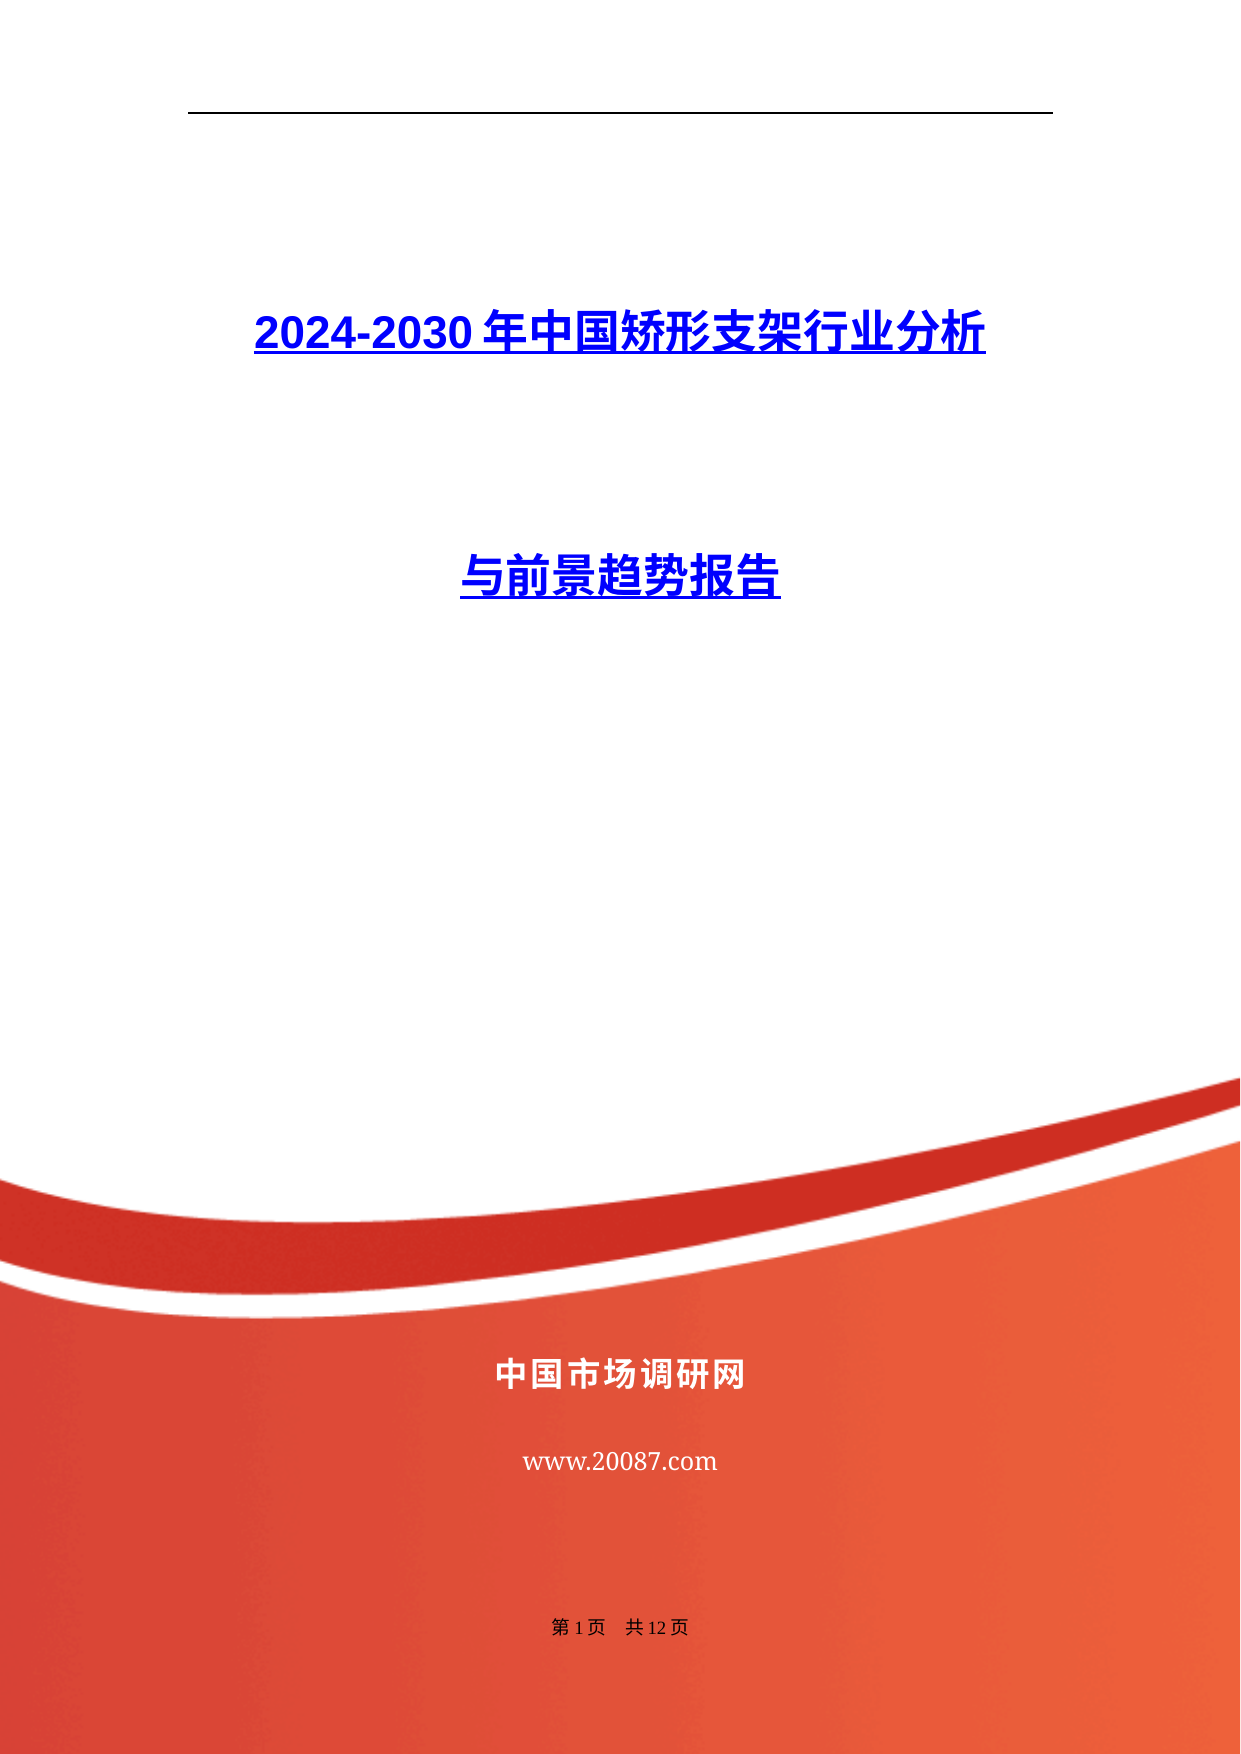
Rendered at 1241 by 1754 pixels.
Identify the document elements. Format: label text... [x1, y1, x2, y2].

picture [0, 1006, 1241, 1754]
text www.20087.com [187, 1428, 1053, 1493]
table_header 2024-2030年中国矫形支架行业分析与前景趋势报告 [188, 207, 1053, 773]
subtitle 中国市场调研网 [187, 1339, 1053, 1404]
